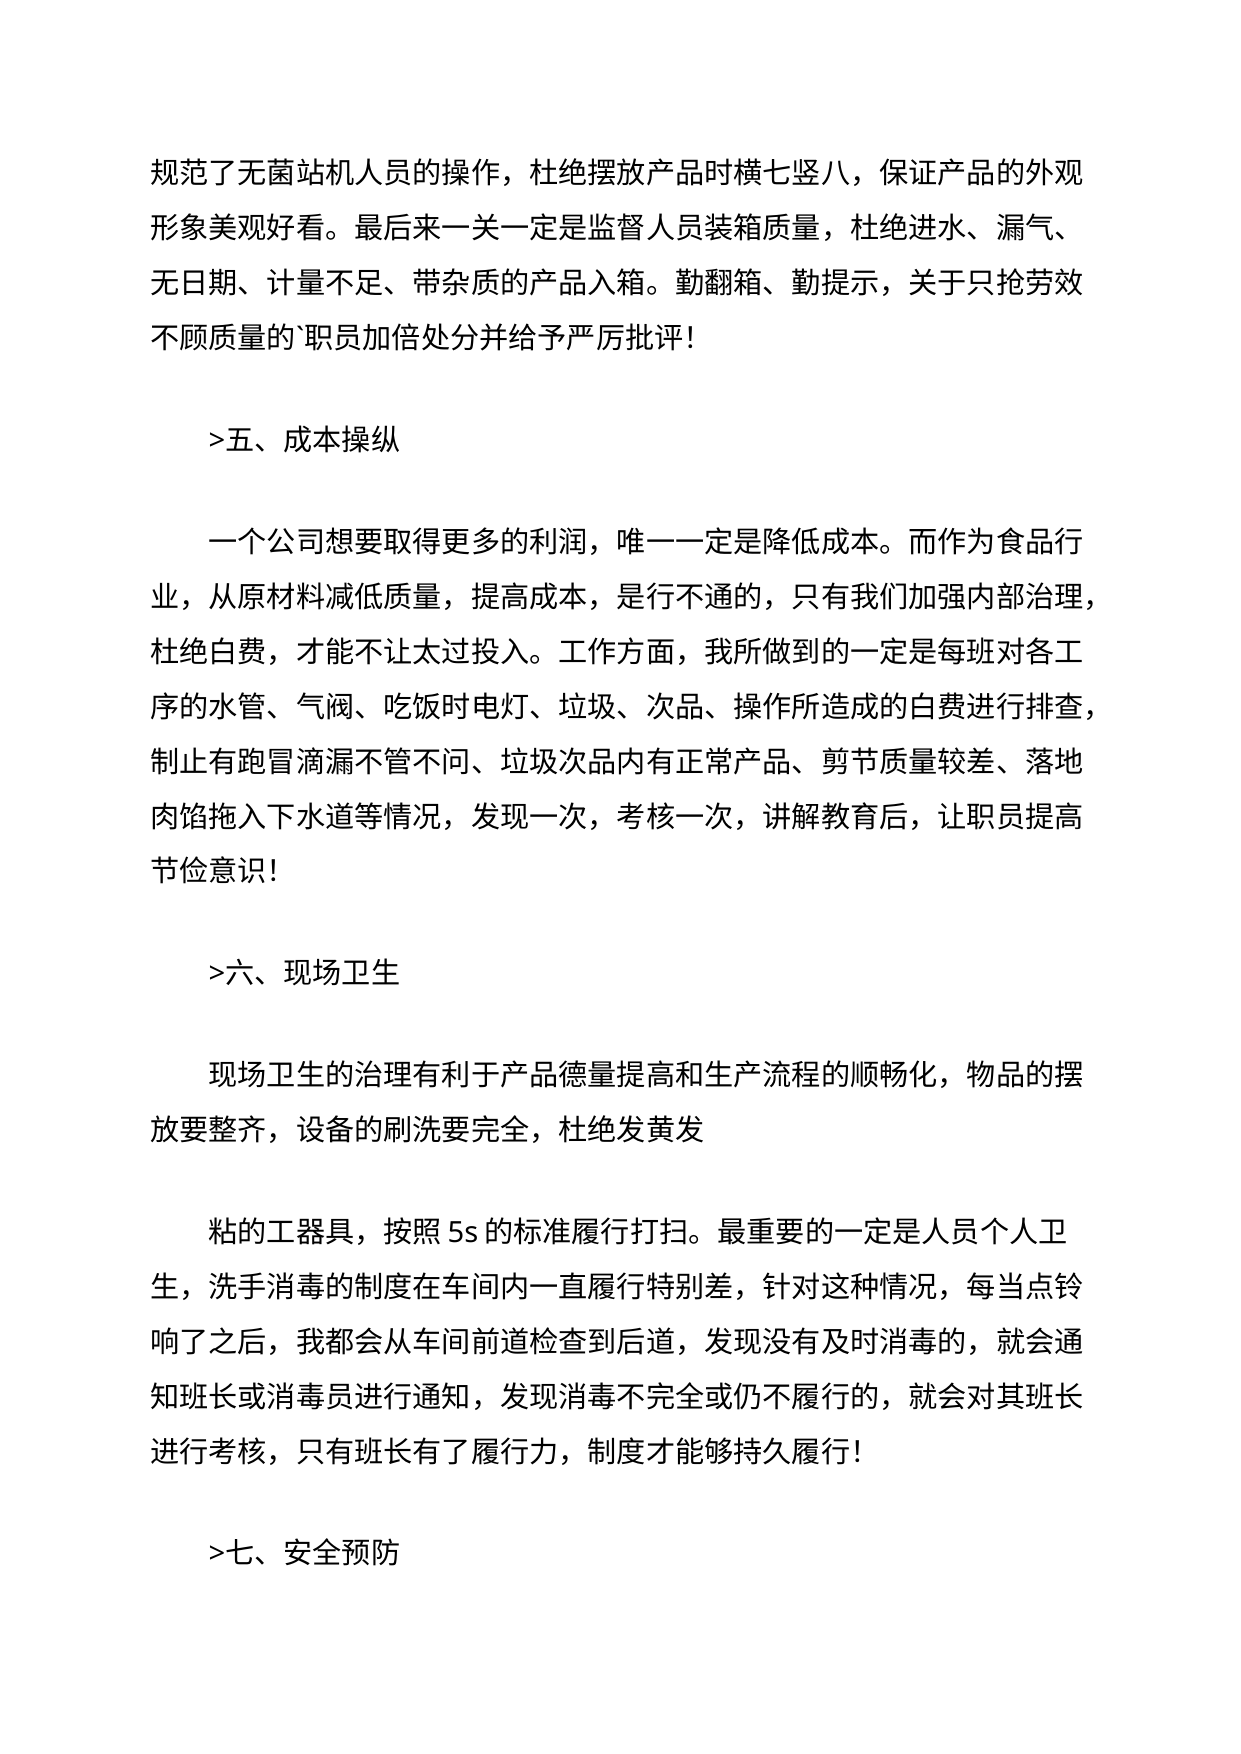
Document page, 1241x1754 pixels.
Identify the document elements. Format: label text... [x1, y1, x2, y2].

text 现场卫生的治理有利于产品德量提高和生产流程的顺畅化，物品的摆放要整齐，设备的刷洗要完全，杜绝发黄发 [150, 1052, 1090, 1149]
text >七、安全预防 [150, 1530, 1090, 1572]
text >六、现场卫生 [150, 950, 1090, 992]
text 粘的工器具，按照5s的标准履行打扫。最重要的一定是人员个人卫生，洗手消毒的制度在车间内一直履行特别差，针对这种情况，每当点铃响了之后，我都会从车间前道检查到后道，发现没有及时消毒的，就会通知班长或消毒员进行通知，发现消毒不完全或仍不履行的，就会对其班长进行考核，只有班长有了履行力，制度才能够持久履行！ [150, 1208, 1090, 1470]
text >五、成本操纵 [150, 417, 1090, 459]
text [150, 150, 1090, 357]
text 一个公司想要取得更多的利润，唯一一定是降低成本。而作为食品行业，从原材料减低质量，提高成本，是行不通的，只有我们加强内部治理，杜绝白费，才能不让太过投入。工作方面，我所做到的一定是每班对各工序的水管、气阀、吃饭时电灯、垃圾、次品、操作所造成的白费进行排查，制止有跑冒滴漏不管不问、垃圾次品内有正常产品、剪节质量较差、落地肉馅拖入下水道等情况，发现一次，考核一次，讲解教育后，让职员提高节俭意识！ [150, 519, 1090, 890]
